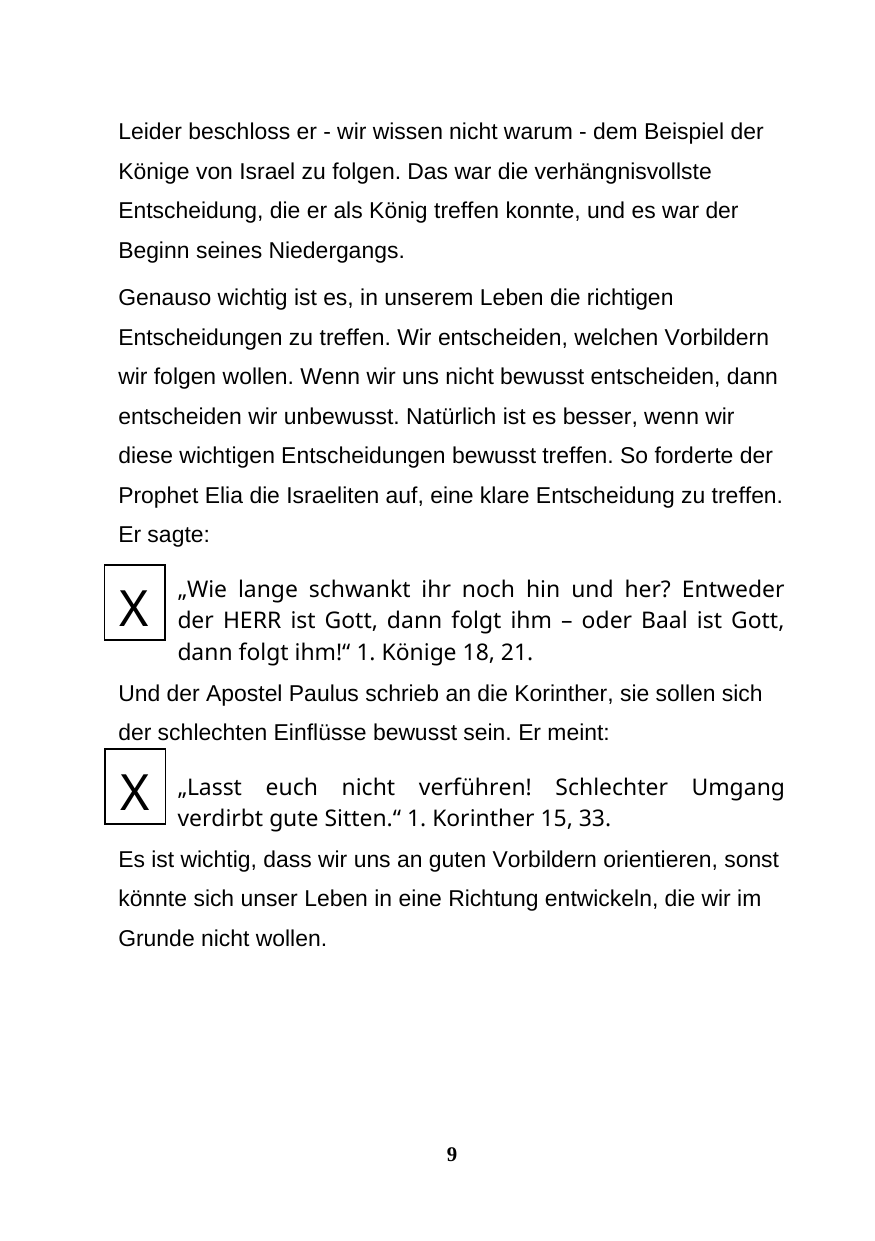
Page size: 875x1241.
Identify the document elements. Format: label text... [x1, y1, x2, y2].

text Genauso wichtig ist es, in unserem Leben die richtigen Entscheidungen zu treffen. Wir entscheiden, welchen Vorbildern wir folgen wollen. Wenn wir uns nicht bewusst entscheiden, dann entscheiden wir unbewusst. Natürlich ist es besser, wenn wir diese wichtigen Entscheidungen bewusst treffen. So forderte der Prophet Elia die Israeliten auf, eine klare Entscheidung zu treffen. Er sagte: [118, 284, 785, 548]
text Leider beschloss er - wir wissen nicht warum - dem Beispiel der Könige von Israel zu folgen. Das war die verhängnisvollste Entscheidung, die er als König treffen konnte, und es war der Beginn seines Niedergangs. [118, 118, 785, 263]
text „Lasst euch nicht verführen! Schlechter Umgang verdirbt gute Sitten.“ 1. Korinther 15, 33. [177, 771, 785, 833]
text Und der Apostel Paulus schrieb an die Korinther, sie sollen sich der schlechten Einflüsse bewusst sein. Er meint: [118, 679, 785, 745]
text Es ist wichtig, dass wir uns an guten Vorbildern orientieren, sonst könnte sich unser Leben in eine Richtung entwickeln, die wir im Grunde nicht wollen. [118, 846, 785, 951]
text „Wie lange schwankt ihr noch hin und her? Entweder der HERR ist Gott, dann folgt ihm – oder Baal ist Gott, dann folgt ihm!“ 1. Könige 18, 21. [177, 573, 785, 667]
